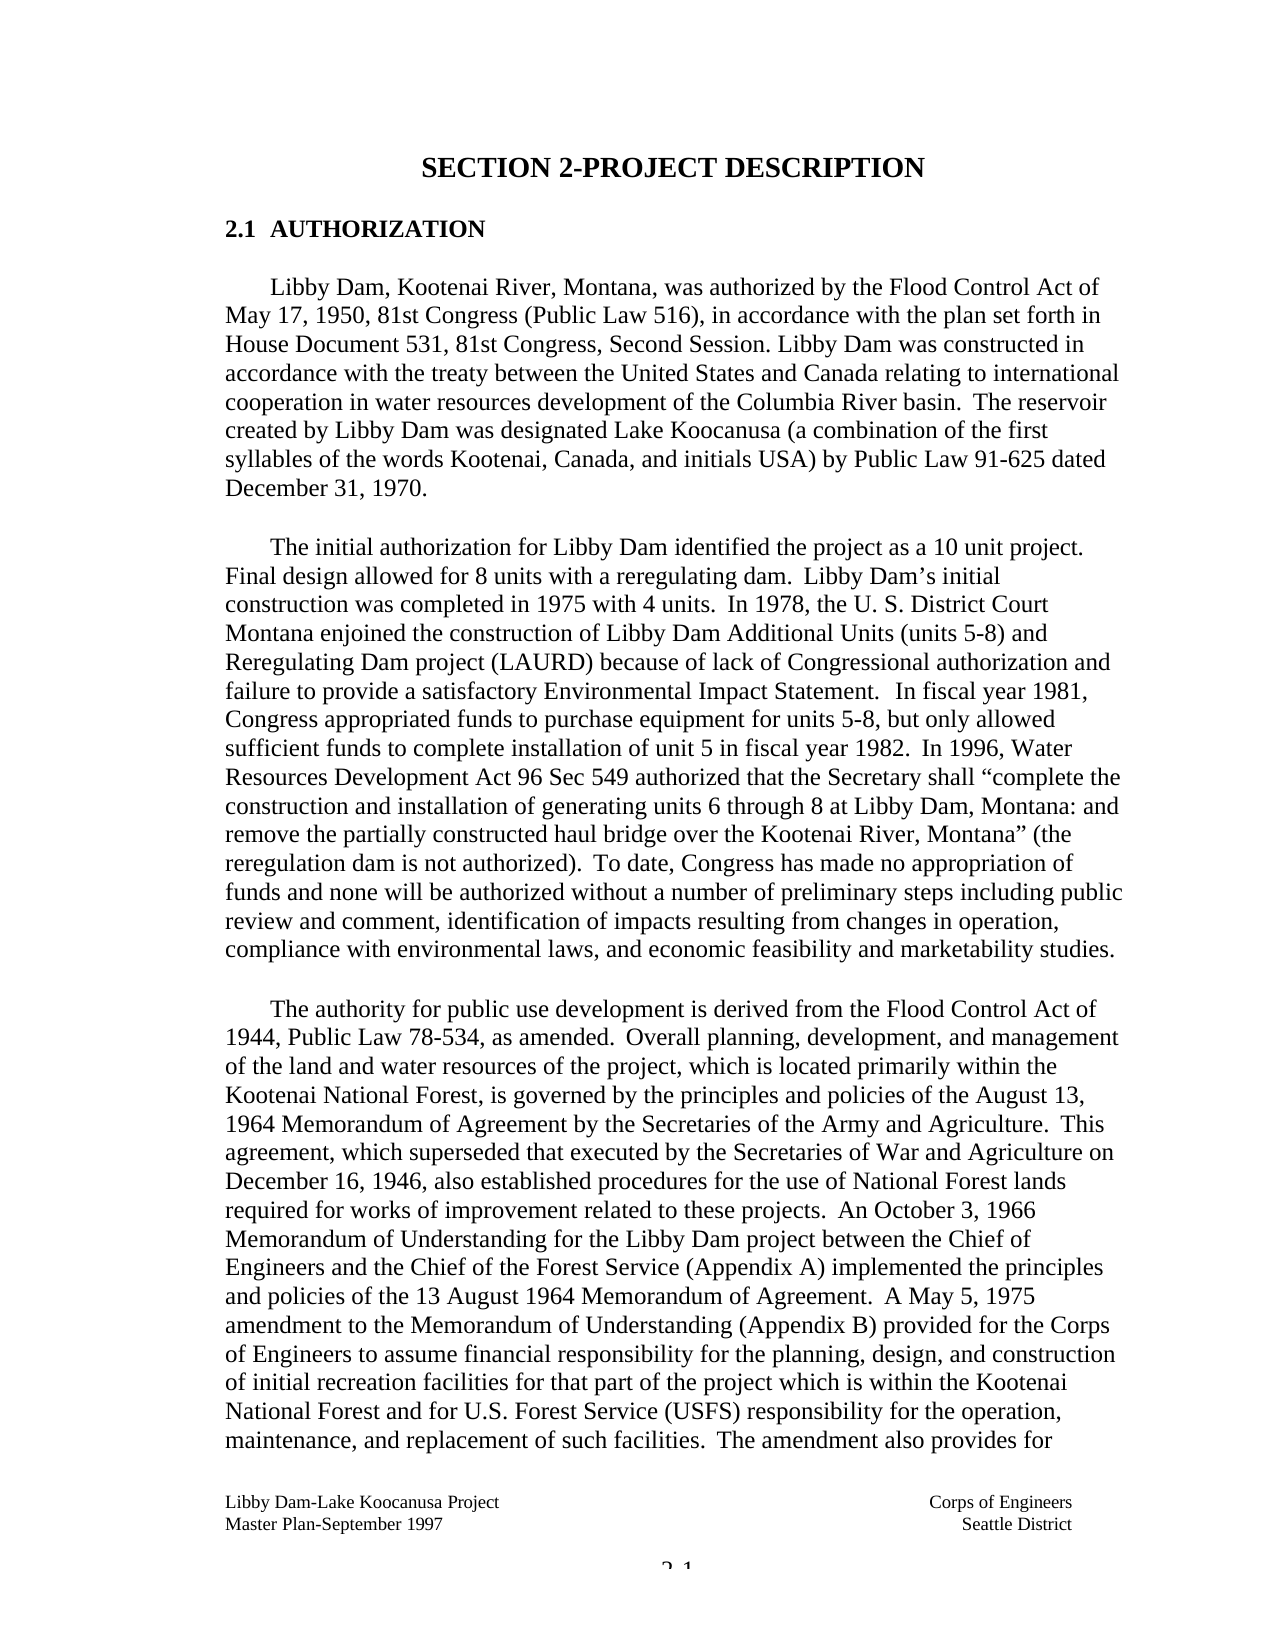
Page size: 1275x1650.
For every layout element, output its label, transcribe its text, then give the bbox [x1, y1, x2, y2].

text The authority for public use development is derived from the Flood Control Act of 1944, Public Law 78-534, as amended. Overall planning, development, and management of the land and water resources of the project, which is located primarily within the Kootenai National Forest, is governed by the principles and policies of the August 13, 1964 Memorandum of Agreement by the Secretaries of the Army and Agriculture. This agreement, which superseded that executed by the Secretaries of War and Agriculture on December 16, 1946, also established procedures for the use of National Forest lands required for works of improvement related to these projects. An October 3, 1966 Memorandum of Understanding for the Libby Dam project between the Chief of Engineers and the Chief of the Forest Service (Appendix A) implemented the principles and policies of the 13 August 1964 Memorandum of Agreement. A May 5, 1975 amendment to the Memorandum of Understanding (Appendix B) provided for the Corps of Engineers to assume financial responsibility for the planning, design, and construction of initial recreation facilities for that part of the project which is within the Kootenai National Forest and for U.S. Forest Service (USFS) responsibility for the operation, maintenance, and replacement of such facilities. The amendment also provides for [225, 994, 1123, 1454]
text The initial authorization for Libby Dam identified the project as a 10 unit project. [270, 532, 1158, 560]
text Final design allowed for 8 units with a reregulating dam. Libby Dam’s initial construction was completed in 1975 with 4 units. In 1978, the U. S. District Court Montana enjoined the construction of Libby Dam Additional Units (units 5-8) and Reregulating Dam project (LAURD) because of lack of Congressional authorization and failure to provide a satisfactory Environmental Impact Statement. In fiscal year 1981, Congress appropriated funds to purchase equipment for units 5-8, but only allowed sufficient funds to complete installation of unit 5 in fiscal year 1982. In 1996, Water Resources Development Act 96 Sec 549 authorized that the Secretary shall “complete the construction and installation of generating units 6 through 8 at Libby Dam, Montana: and remove the partially constructed haul bridge over the Kootenai River, Montana” (the reregulation dam is not authorized). To date, Congress has made no appropriation of funds and none will be authorized without a number of preliminary steps including public review and comment, identification of impacts resulting from changes in operation, compliance with environmental laws, and economic feasibility and marketability studies. [225, 561, 1124, 963]
subtitle AUTHORIZATION [225, 214, 1158, 242]
text Libby Dam, Kootenai River, Montana, was authorized by the Flood Control Act of May 17, 1950, 81st Congress (Public Law 516), in accordance with the plan set forth in House Document 531, 81st Congress, Second Session. Libby Dam was constructed in accordance with the treaty between the United States and Canada relating to international cooperation in water resources development of the Columbia River basin. The reservoir created by Libby Dam was designated Lake Koocanusa (a combination of the first syllables of the words Kootenai, Canada, and initials USA) by Public Law 91-625 dated December 31, 1970. [225, 272, 1123, 502]
subtitle SECTION 2-PROJECT DESCRIPTION [421, 151, 1158, 184]
text Master Plan-September 1997 Seattle District [225, 1513, 1158, 1534]
text Libby Dam-Lake Koocanusa Project Corps of Engineers [225, 1491, 1158, 1513]
